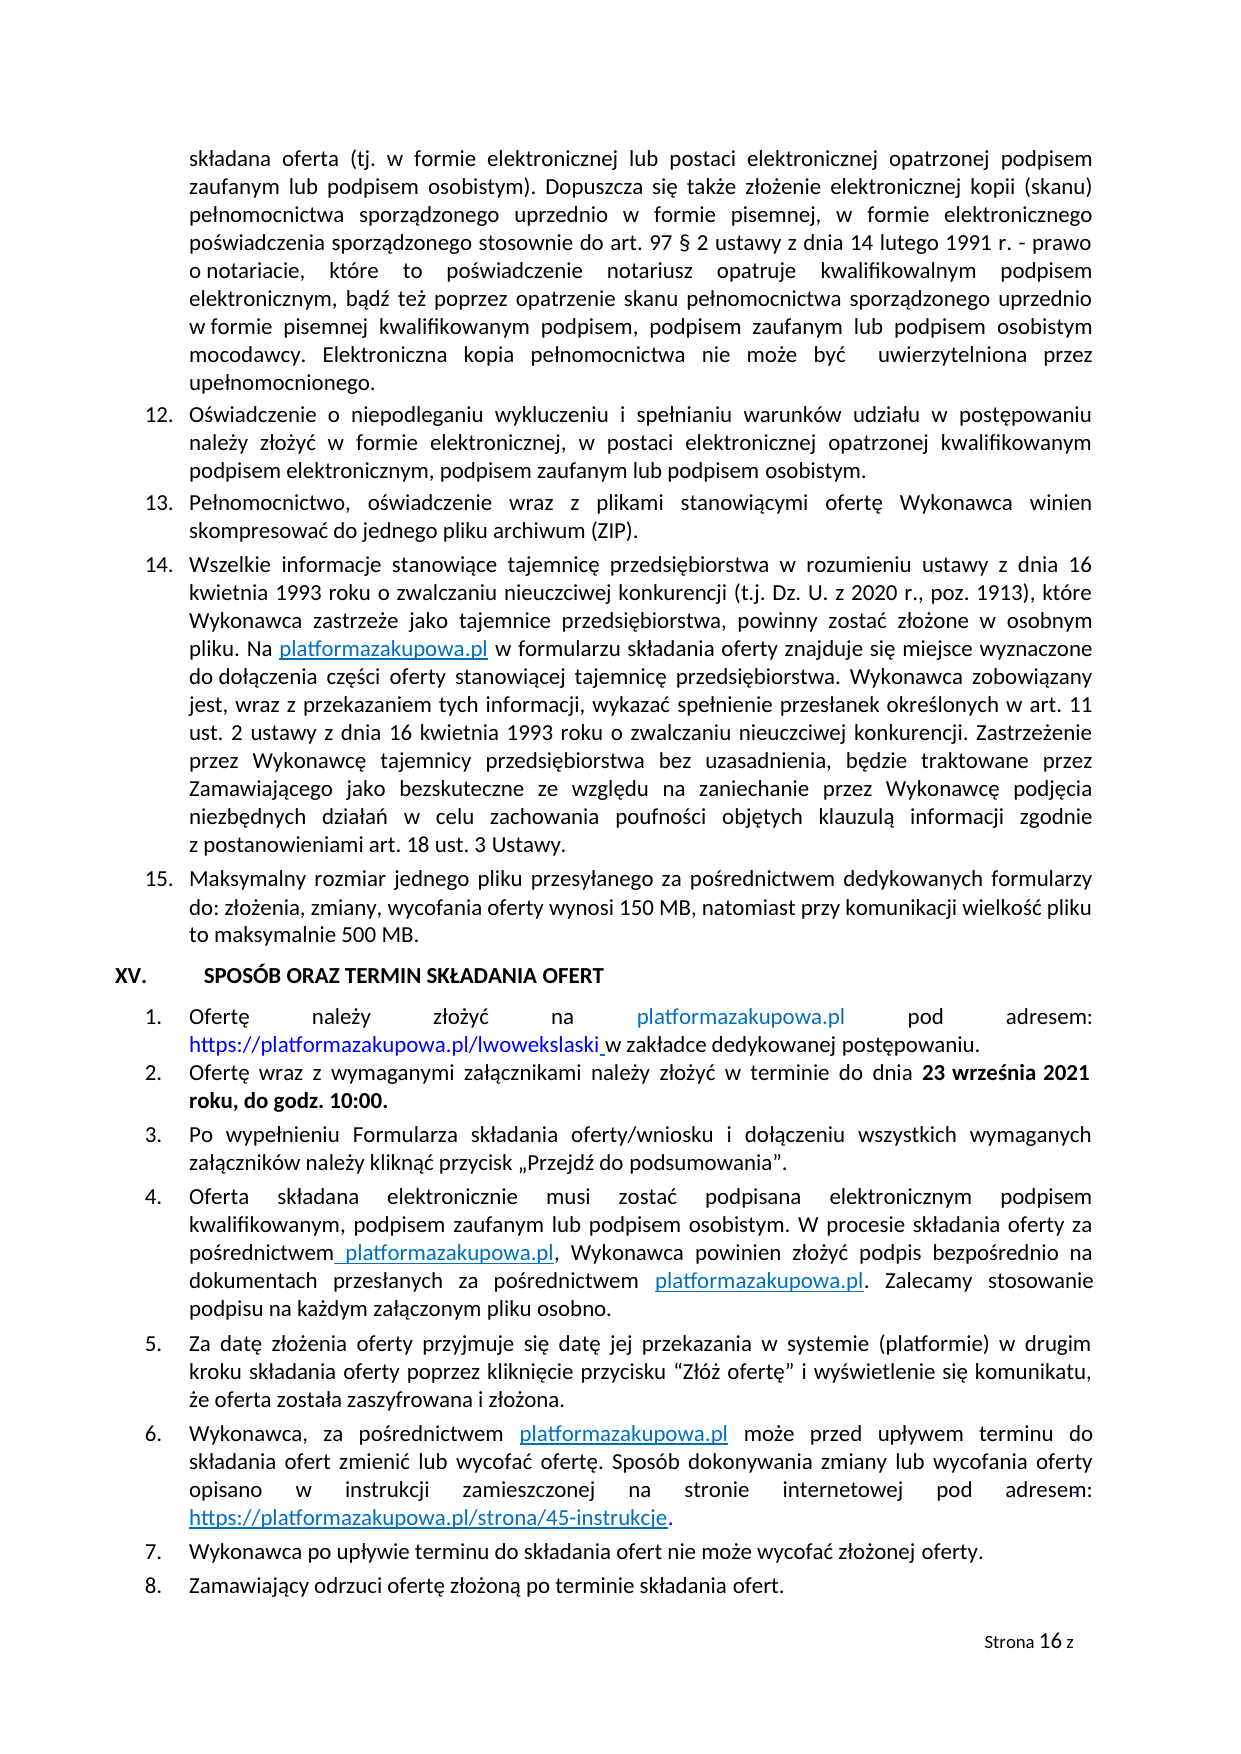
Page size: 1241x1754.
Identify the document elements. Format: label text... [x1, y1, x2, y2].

list Pełnomocnictwo, oświadczenie wraz z plikami stanowiącymi ofertę Wykonawca winien skompresować do jednego pliku archiwum (ZIP). [144, 488, 1093, 544]
list Po wypełnieniu Formularza składania oferty/wniosku i dołączeniu wszystkich wymaganych załączników należy kliknąć przycisk „Przejdź do podsumowania”. [144, 1120, 1093, 1176]
subtitle SPOSÓB ORAZ TERMIN SKŁADANIA OFERT [115, 961, 1119, 989]
list Wszelkie informacje stanowiące tajemnicę przedsiębiorstwa w rozumieniu ustawy z dnia 16 kwietnia 1993 roku o zwalczaniu nieuczciwej konkurencji (t.j. Dz. U. z 2020 r., poz. 1913), które Wykonawca zastrzeże jako tajemnice przedsiębiorstwa, powinny zostać złożone w osobnym pliku. Na platformazakupowa.pl w formularzu składania oferty znajduje się miejsce wyznaczone do dołączenia części oferty stanowiącej tajemnicę przedsiębiorstwa. Wykonawca zobowiązany jest, wraz z przekazaniem tych informacji, wykazać spełnienie przesłanek określonych w art. 11 ust. 2 ustawy z dnia 16 kwietnia 1993 roku o zwalczaniu nieuczciwej konkurencji. Zastrzeżenie przez Wykonawcę tajemnicy przedsiębiorstwa bez uzasadnienia, będzie traktowane przez Zamawiającego jako bezskuteczne ze względu na zaniechanie przez Wykonawcę podjęcia niezbędnych działań w celu zachowania poufności objętych klauzulą informacji zgodnie z postanowieniami art. 18 ust. 3 Ustawy. [144, 550, 1093, 858]
list Zamawiający odrzuci ofertę złożoną po terminie składania ofert. [144, 1572, 1119, 1599]
list Ofertę należy złożyć na platformazakupowa.pl pod adresem: https://platformazakupowa.pl/lwowekslaski w zakładce dedykowanej postępowaniu. [144, 1002, 1093, 1058]
list Oświadczenie o niepodleganiu wykluczeniu i spełnianiu warunków udziału w postępowaniu należy złożyć w formie elektronicznej, w postaci elektronicznej opatrzonej kwalifikowanym podpisem elektronicznym, podpisem zaufanym lub podpisem osobistym. [144, 400, 1093, 484]
list Oferta składana elektronicznie musi zostać podpisana elektronicznym podpisem kwalifikowanym, podpisem zaufanym lub podpisem osobistym. W procesie składania oferty za pośrednictwem platformazakupowa.pl, Wykonawca powinien złożyć podpis bezpośrednio na dokumentach przesłanych za pośrednictwem platformazakupowa.pl. Zalecamy stosowanie podpisu na każdym załączonym pliku osobno. [144, 1182, 1093, 1323]
list Za datę złożenia oferty przyjmuje się datę jej przekazania w systemie (platformie) w drugim kroku składania oferty poprzez kliknięcie przycisku “Złóż ofertę” i wyświetlenie się komunikatu, że oferta została zaszyfrowana i złożona. [144, 1329, 1093, 1413]
list Maksymalny rozmiar jednego pliku przesyłanego za pośrednictwem dedykowanych formularzy do: złożenia, zmiany, wycofania oferty wynosi 150 MB, natomiast przy komunikacji wielkość pliku to maksymalnie 500 MB. [144, 864, 1094, 949]
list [144, 144, 1094, 396]
list Wykonawca po upływie terminu do składania ofert nie może wycofać złożonej oferty. [144, 1537, 1119, 1566]
list Wykonawca, za pośrednictwem platformazakupowa.pl może przed upływem terminu do składania ofert zmienić lub wycofać ofertę. Sposób dokonywania zmiany lub wycofania oferty opisano w instrukcji zamieszczonej na stronie internetowej pod adresem: https://platformazakupowa.pl/strona/45-instrukcje. [144, 1419, 1094, 1531]
list Ofertę wraz z wymaganymi załącznikami należy złożyć w terminie do dnia 23 września 2021 roku, do godz. 10:00. [144, 1058, 1090, 1114]
